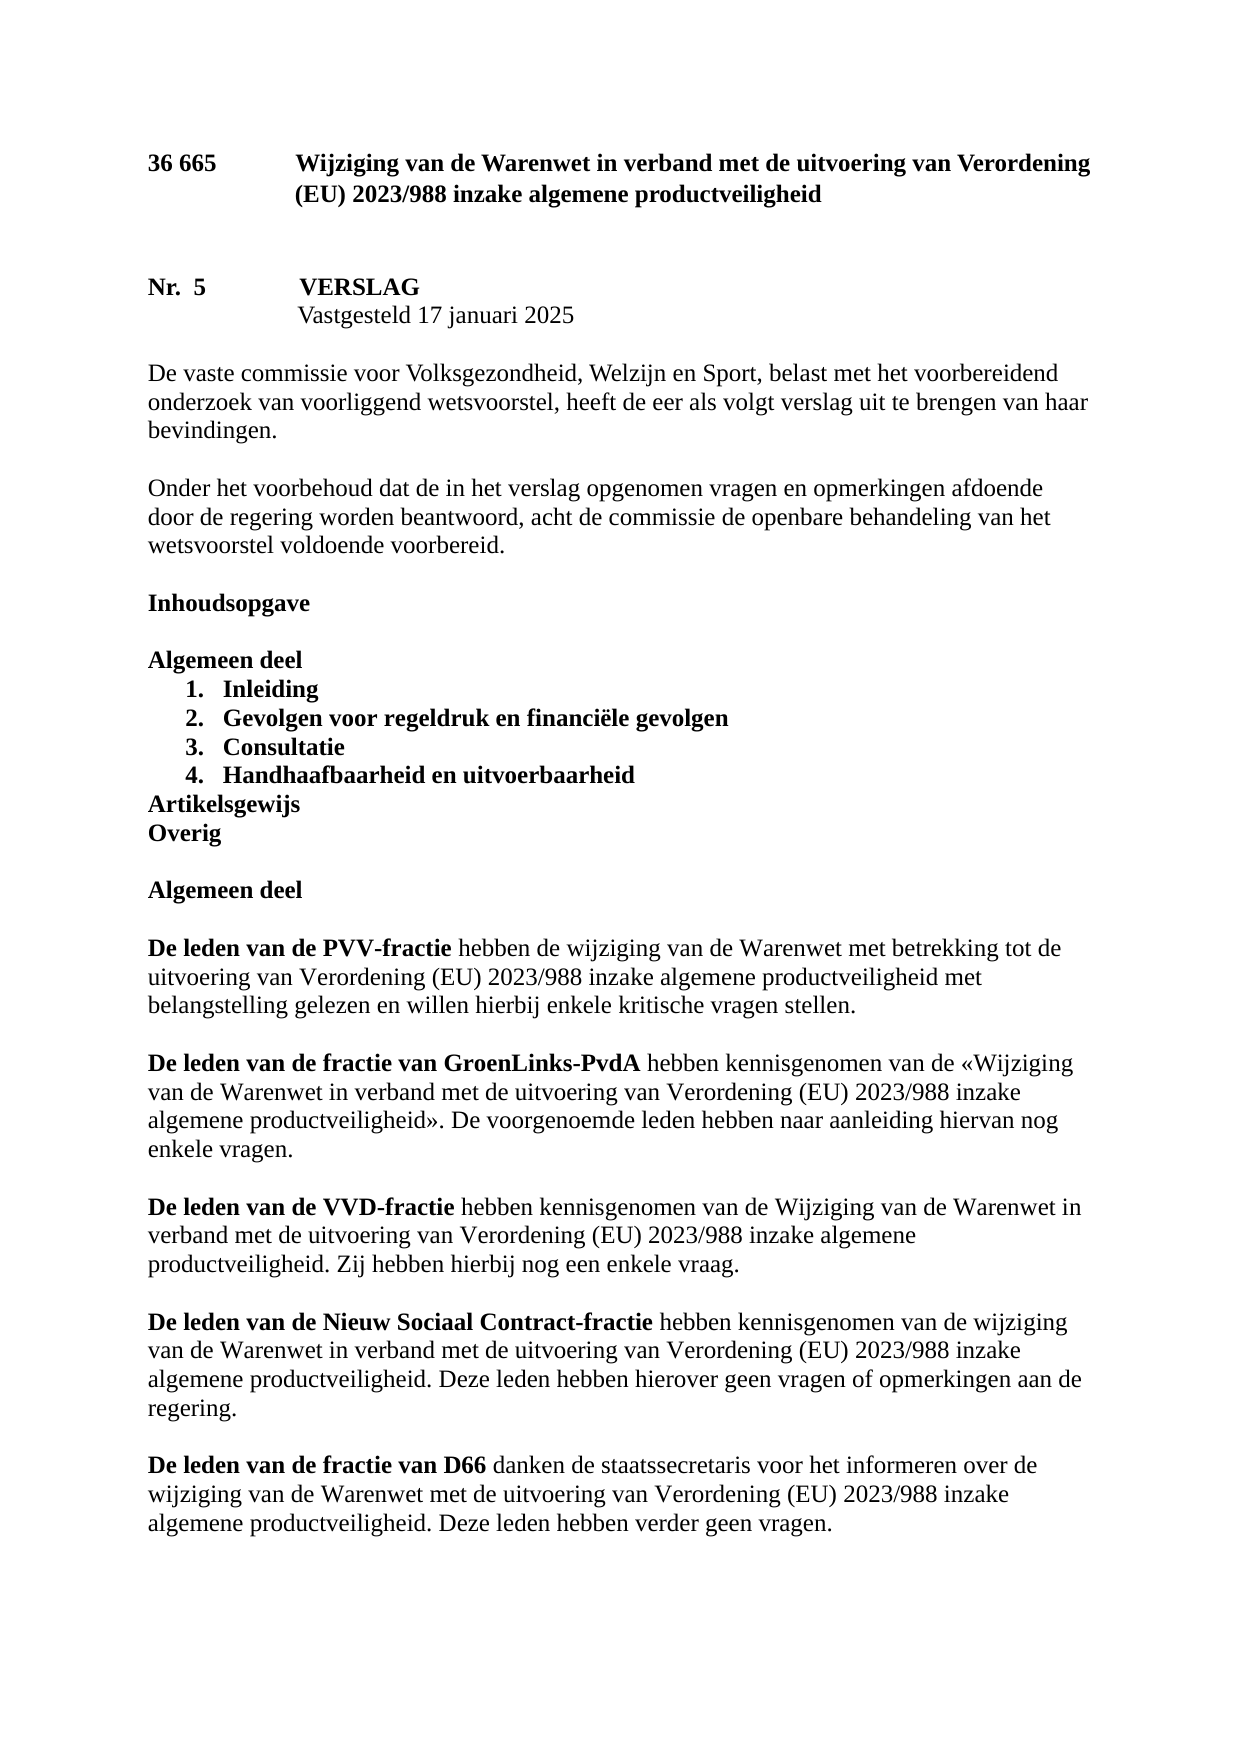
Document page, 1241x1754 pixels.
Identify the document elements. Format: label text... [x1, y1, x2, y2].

text De leden van de PVV-fractie hebben de wijziging van de Warenwet met betrekking tot de uitvoering van Verordening (EU) 2023/988 inzake algemene productveiligheid met belangstelling gelezen en willen hierbij enkele kritische vragen stellen. [148, 933, 1093, 1019]
text Overig [148, 818, 1093, 847]
text 36 665 Wijziging van de Warenwet in verband met de uitvoering van Verordening (EU) 2023/988 inzake algemene productveiligheid [148, 148, 1093, 207]
text Artikelsgewijs [148, 789, 1093, 818]
text De leden van de VVD-fractie hebben kennisgenomen van de Wijziging van de Warenwet in verband met de uitvoering van Verordening (EU) 2023/988 inzake algemene productveiligheid. Zij hebben hierbij nog een enkele vraag. [148, 1192, 1093, 1278]
text De leden van de Nieuw Sociaal Contract-fractie hebben kennisgenomen van de wijziging van de Warenwet in verband met de uitvoering van Verordening (EU) 2023/988 inzake algemene productveiligheid. Deze leden hebben hierover geen vragen of opmerkingen aan de regering. [148, 1307, 1093, 1422]
list Handhaafbaarheid en uitvoerbaarheid [185, 761, 1093, 789]
text Nr. 5 VERSLAG [148, 272, 1093, 301]
text De vaste commissie voor Volksgezondheid, Welzijn en Sport, belast met het voorbereidend onderzoek van voorliggend wetsvoorstel, heeft de eer als volgt verslag uit te brengen van haar bevindingen. [148, 358, 1093, 444]
text Algemeen deel [148, 876, 1093, 904]
text Onder het voorbehoud dat de in het verslag opgenomen vragen en opmerkingen afdoende door de regering worden beantwoord, acht de commissie de openbare behandeling van het wetsvoorstel voldoende voorbereid. [148, 473, 1093, 559]
text De leden van de fractie van D66 danken de staatssecretaris voor het informeren over de wijziging van de Warenwet met de uitvoering van Verordening (EU) 2023/988 inzake algemene productveiligheid. Deze leden hebben verder geen vragen. [148, 1451, 1093, 1537]
text De leden van de fractie van GroenLinks-PvdA hebben kennisgenomen van de «Wijziging van de Warenwet in verband met de uitvoering van Verordening (EU) 2023/988 inzake algemene productveiligheid». De voorgenoemde leden hebben naar aanleiding hiervan nog enkele vragen. [148, 1048, 1093, 1163]
list Inleiding [185, 674, 1093, 703]
list Consultatie [185, 732, 1093, 761]
list Gevolgen voor regeldruk en financiële gevolgen [185, 703, 1093, 732]
text Inhoudsopgave [148, 588, 1093, 617]
text Vastgesteld 17 januari 2025 [148, 301, 1093, 329]
text Algemeen deel [148, 646, 1093, 674]
